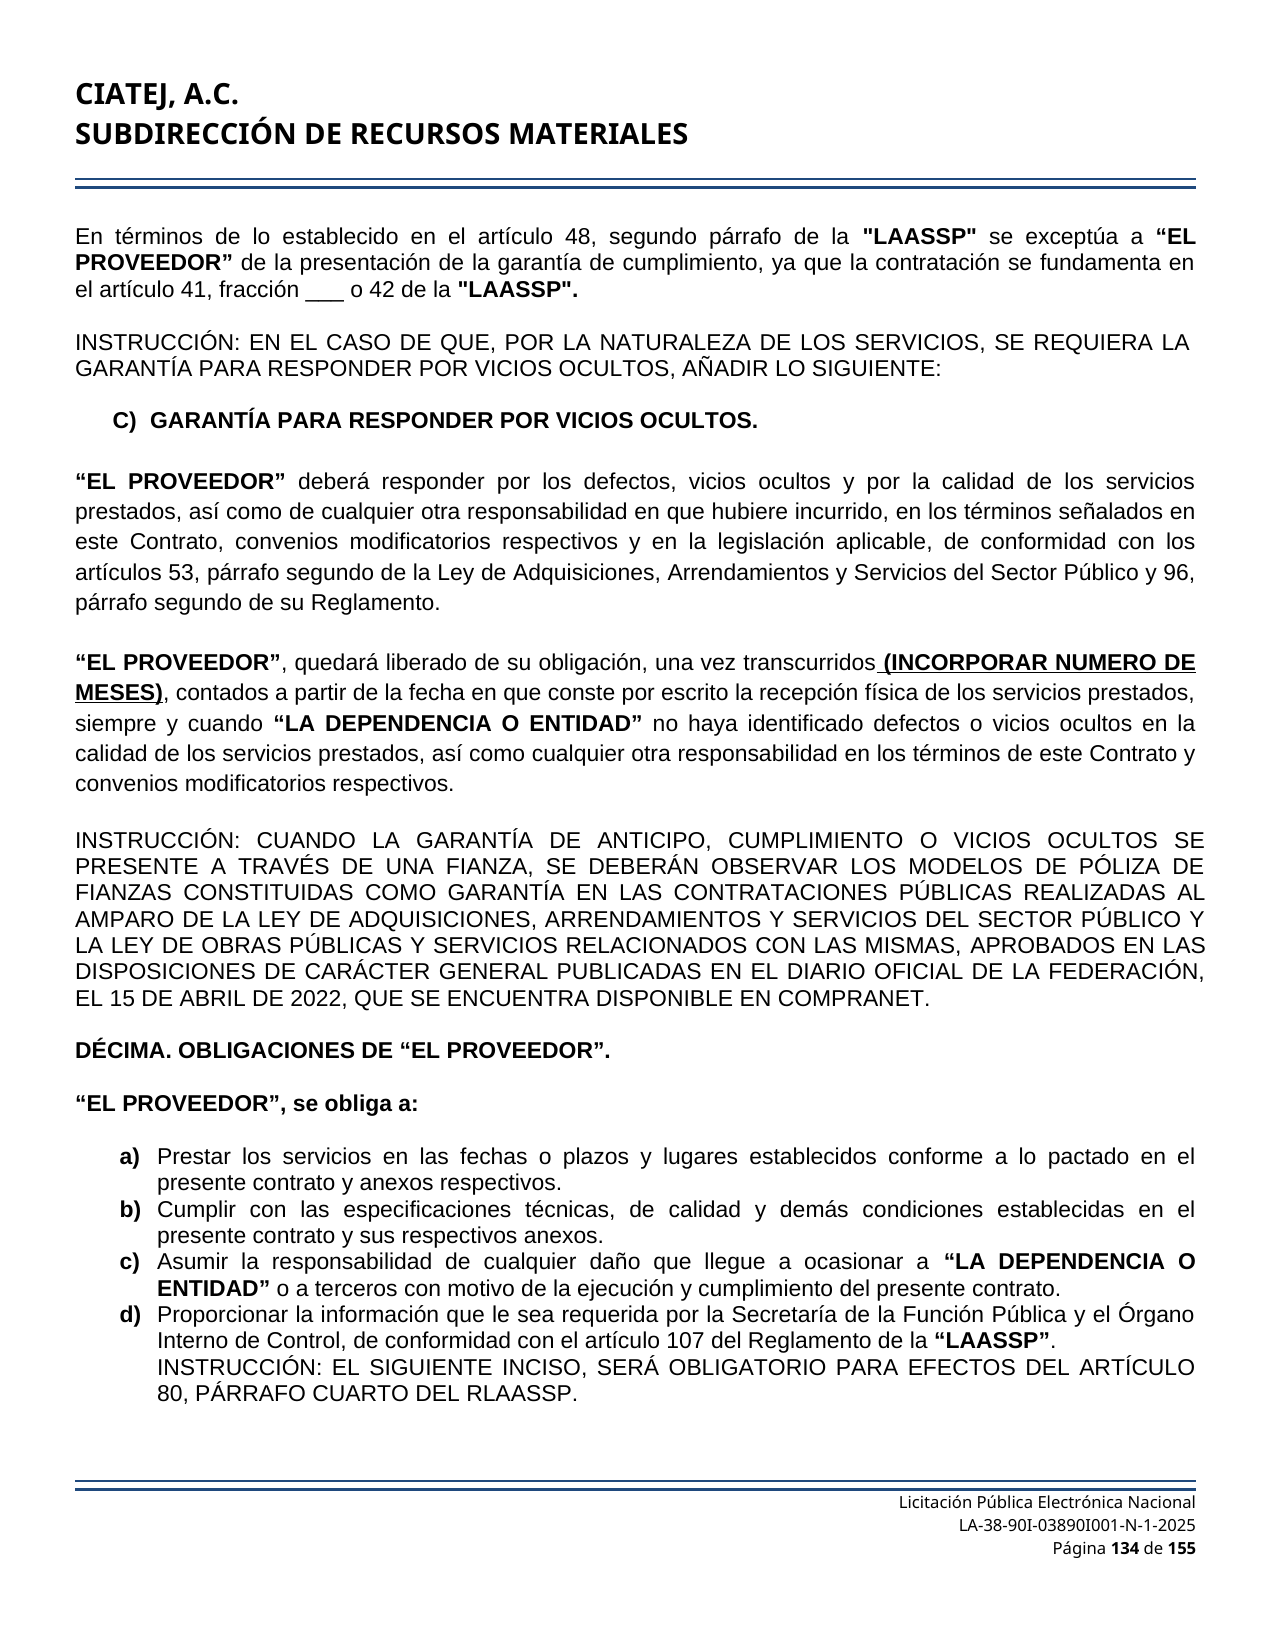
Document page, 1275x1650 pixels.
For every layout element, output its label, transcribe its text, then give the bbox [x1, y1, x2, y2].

list Prestar los servicios en las fechas o plazos y lugares establecidos conforme a lo pactado en el presente contrato y anexos respectivos. [119, 1143, 1196, 1196]
text DÉCIMA. OBLIGACIONES DE “EL PROVEEDOR”. [75, 1037, 1196, 1064]
list GARANTÍA PARA RESPONDER POR VICIOS OCULTOS. [112, 407, 1196, 434]
list INSTRUCCIÓN: EL SIGUIENTE INCISO, SERÁ OBLIGATORIO PARA EFECTOS DEL ARTÍCULO 80, PÁRRAFO CUARTO DEL RLAASSP. [157, 1354, 1196, 1406]
text “EL PROVEEDOR”, quedará liberado de su obligación, una vez transcurridos (INCORPORAR NUMERO DE MESES), contados a partir de la fecha en que conste por escrito la recepción física de los servicios prestados, siempre y cuando “LA DEPENDENCIA O ENTIDAD” no haya identificado defectos o vicios ocultos en la calidad de los servicios prestados, así como cualquier otra responsabilidad en los términos de este Contrato y convenios modificatorios respectivos. [75, 649, 1196, 796]
text “EL PROVEEDOR”, se obliga a: [75, 1090, 1196, 1116]
list Proporcionar la información que le sea requerida por la Secretaría de la Función Pública y el Órgano Interno de Control, de conformidad con el artículo 107 del Reglamento de la “LAASSP”. [119, 1301, 1196, 1354]
text “EL PROVEEDOR” deberá responder por los defectos, vicios ocultos y por la calidad de los servicios prestados, así como de cualquier otra responsabilidad en que hubiere incurrido, en los términos señalados en este Contrato, convenios modificatorios respectivos y en la legislación aplicable, de conformidad con los artículos 53, párrafo segundo de la Ley de Adquisiciones, Arrendamientos y Servicios del Sector Público y 96, párrafo segundo de su Reglamento. [75, 468, 1196, 615]
text En términos de lo establecido en el artículo 48, segundo párrafo de la "LAASSP" se exceptúa a “EL PROVEEDOR” de la presentación de la garantía de cumplimiento, ya que la contratación se fundamenta en el artículo 41, fracción ___ o 42 de la "LAASSP". [75, 223, 1196, 302]
list Cumplir con las especificaciones técnicas, de calidad y demás condiciones establecidas en el presente contrato y sus respectivos anexos. [119, 1196, 1196, 1248]
text INSTRUCCIÓN: CUANDO LA GARANTÍA DE ANTICIPO, CUMPLIMIENTO O VICIOS OCULTOS SE PRESENTE A TRAVÉS DE UNA FIANZA, SE DEBERÁN OBSERVAR LOS MODELOS DE PÓLIZA DE FIANZAS CONSTITUIDAS COMO GARANTÍA EN LAS CONTRATACIONES PÚBLICAS REALIZADAS AL AMPARO DE LA LEY DE ADQUISICIONES, ARRENDAMIENTOS Y SERVICIOS DEL SECTOR PÚBLICO Y LA LEY DE OBRAS PÚBLICAS Y SERVICIOS RELACIONADOS CON LAS MISMAS, APROBADOS EN LAS DISPOSICIONES DE CARÁCTER GENERAL PUBLICADAS EN EL DIARIO OFICIAL DE LA FEDERACIÓN, EL 15 DE ABRIL DE 2022, QUE SE ENCUENTRA DISPONIBLE EN COMPRANET. [75, 827, 1206, 1011]
text INSTRUCCIÓN: EN EL CASO DE QUE, POR LA NATURALEZA DE LOS SERVICIOS, SE REQUIERA LA GARANTÍA PARA RESPONDER POR VICIOS OCULTOS, AÑADIR LO SIGUIENTE: [75, 328, 1191, 381]
list Asumir la responsabilidad de cualquier daño que llegue a ocasionar a “LA DEPENDENCIA O ENTIDAD” o a terceros con motivo de la ejecución y cumplimiento del presente contrato. [119, 1248, 1196, 1301]
